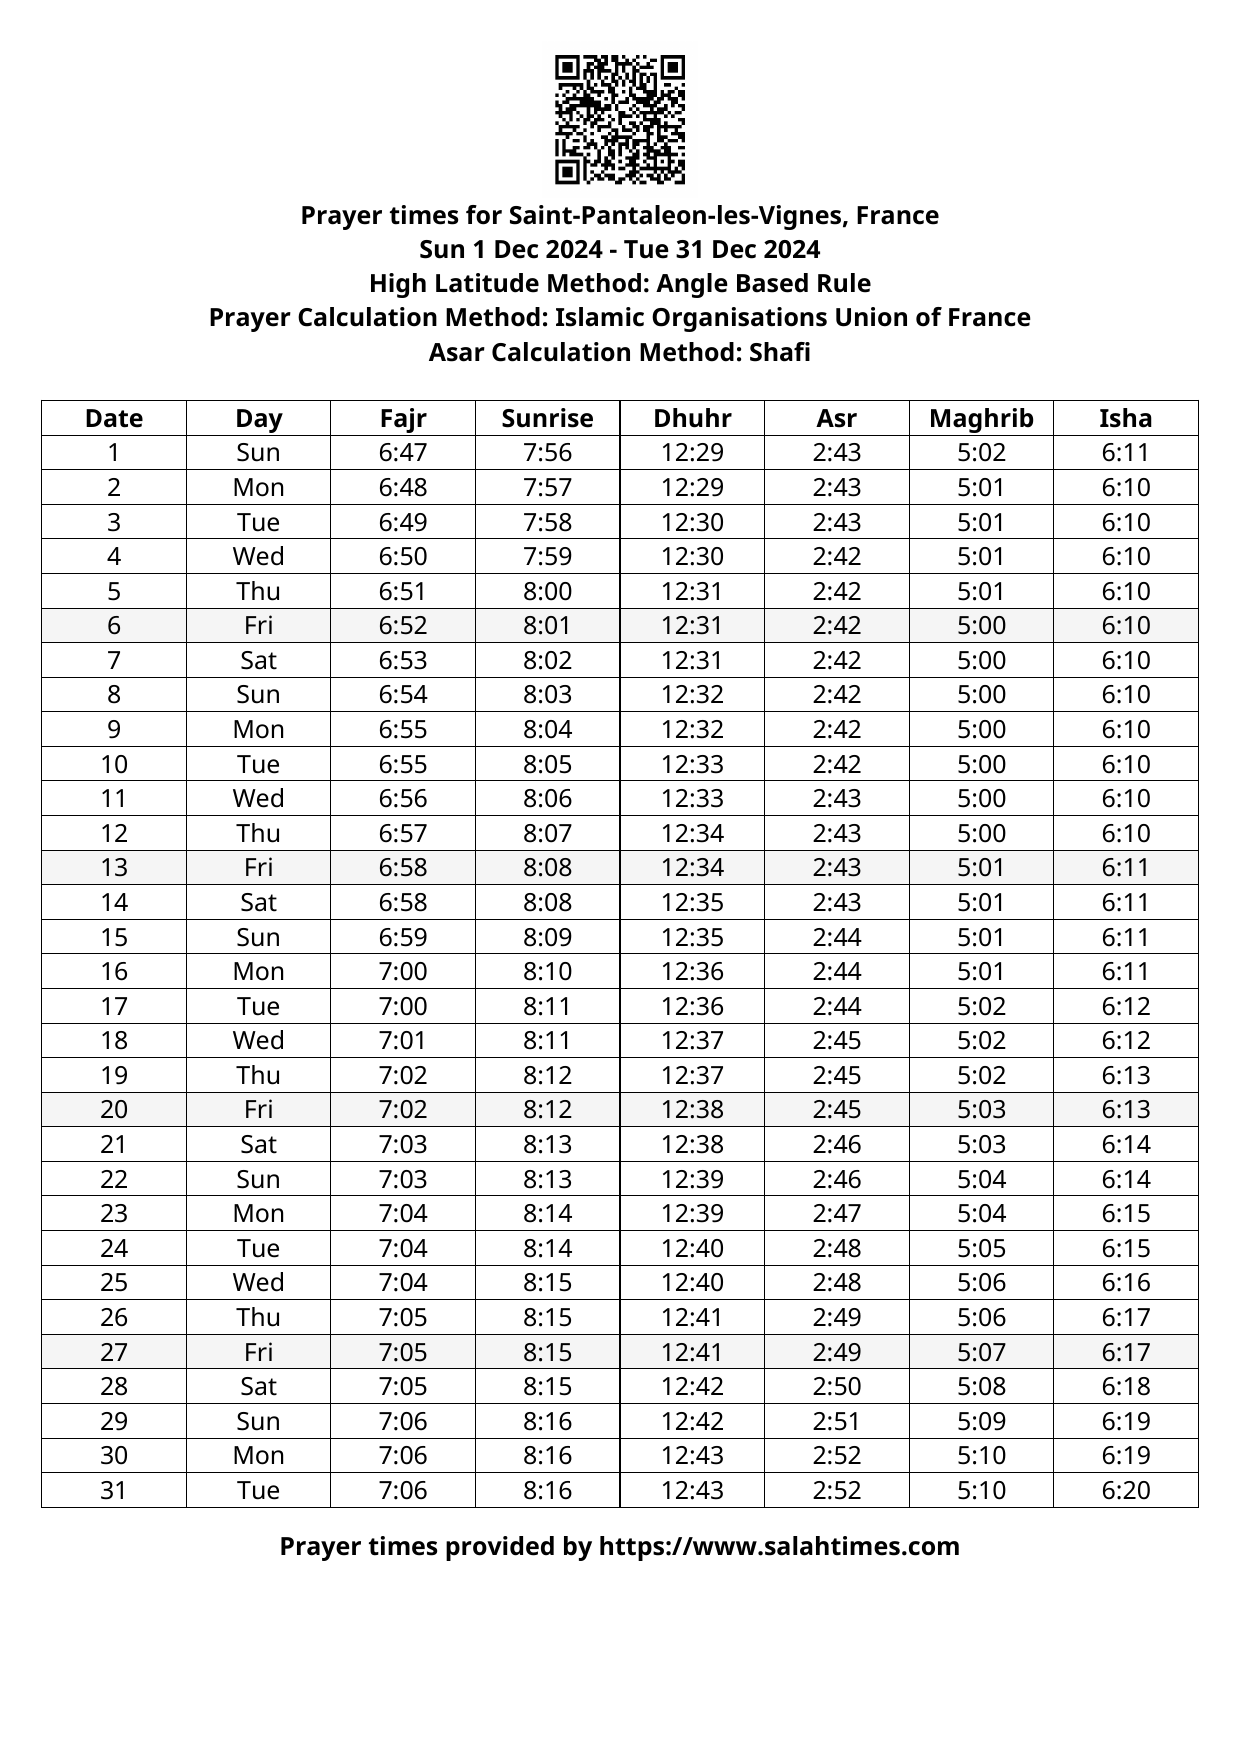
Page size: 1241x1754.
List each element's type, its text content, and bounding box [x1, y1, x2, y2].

table_cell 2:45 [765, 1058, 909, 1092]
table_cell 5:01 [910, 920, 1053, 953]
table_cell 27 [42, 1335, 186, 1368]
table_cell 2:45 [765, 1024, 909, 1057]
table_cell 6:15 [1054, 1231, 1198, 1264]
table_cell 17 [42, 989, 186, 1022]
table_cell 6:15 [1054, 1196, 1198, 1230]
table_header Sunrise [476, 401, 619, 434]
table_cell 25 [42, 1266, 186, 1299]
table_cell 2:43 [765, 436, 909, 469]
table_cell 2:46 [765, 1162, 909, 1195]
table_cell 8 [42, 678, 186, 711]
table_cell 6:13 [1054, 1058, 1198, 1092]
table_cell 6:10 [1054, 643, 1198, 677]
table_cell 5:01 [910, 851, 1053, 884]
table_cell Wed [187, 539, 330, 573]
table_cell 6:55 [331, 747, 475, 780]
table_cell 2:47 [765, 1196, 909, 1230]
table_cell 20 [42, 1093, 186, 1126]
table_cell 12:31 [621, 574, 764, 607]
table_cell 2:44 [765, 989, 909, 1022]
table_cell 2:48 [765, 1266, 909, 1299]
table_cell 5:01 [910, 885, 1053, 919]
text High Latitude Method: Angle Based Rule [42, 266, 1198, 300]
table_cell 12:37 [621, 1024, 764, 1057]
table_cell 6:12 [1054, 989, 1198, 1022]
picture [542, 41, 699, 198]
table_cell 6:10 [1054, 781, 1198, 815]
table_cell 8:04 [476, 712, 619, 746]
table_cell 12:42 [621, 1369, 764, 1403]
table_cell Thu [187, 574, 330, 607]
table_cell 6:53 [331, 643, 475, 677]
table_cell 6:20 [1054, 1473, 1198, 1507]
table_cell 5:06 [910, 1300, 1053, 1334]
table_cell 22 [42, 1162, 186, 1195]
table_cell Fri [187, 1335, 330, 1368]
table_cell Sun [187, 1404, 330, 1437]
table_cell 8:13 [476, 1127, 619, 1161]
table_cell Mon [187, 954, 330, 988]
table_cell 7:02 [331, 1058, 475, 1092]
table_cell 7:05 [331, 1335, 475, 1368]
table_cell 6:58 [331, 851, 475, 884]
table_cell 12:37 [621, 1058, 764, 1092]
table_cell 5:04 [910, 1162, 1053, 1195]
table_cell 5:02 [910, 436, 1053, 469]
table_header Fajr [331, 401, 475, 434]
table_cell 31 [42, 1473, 186, 1507]
table_cell 5:10 [910, 1473, 1053, 1507]
table_cell 8:08 [476, 885, 619, 919]
table_cell 5:00 [910, 747, 1053, 780]
table_cell 8:14 [476, 1196, 619, 1230]
table_cell 5:10 [910, 1439, 1053, 1472]
table_header Dhuhr [621, 401, 764, 434]
table_cell 7:06 [331, 1473, 475, 1507]
table_cell 12:32 [621, 712, 764, 746]
table_cell 5:03 [910, 1093, 1053, 1126]
table_cell 8:08 [476, 851, 619, 884]
table_cell 5:01 [910, 954, 1053, 988]
table_cell 6:17 [1054, 1300, 1198, 1334]
table_cell 6:10 [1054, 712, 1198, 746]
table_cell 6:58 [331, 885, 475, 919]
table_cell 6:16 [1054, 1266, 1198, 1299]
table_cell 8:06 [476, 781, 619, 815]
table_cell 6:47 [331, 436, 475, 469]
table_cell 6:10 [1054, 609, 1198, 642]
table_cell 8:12 [476, 1093, 619, 1126]
table_cell 12:42 [621, 1404, 764, 1437]
text Sun 1 Dec 2024 - Tue 31 Dec 2024 [42, 232, 1198, 266]
table_cell 12:33 [621, 747, 764, 780]
table_cell 12:41 [621, 1300, 764, 1334]
table_cell 6:50 [331, 539, 475, 573]
table_cell 19 [42, 1058, 186, 1092]
table_cell 6 [42, 609, 186, 642]
table_cell 2:42 [765, 609, 909, 642]
table_cell 6:59 [331, 920, 475, 953]
table_cell Fri [187, 851, 330, 884]
table_cell 12:34 [621, 851, 764, 884]
table_cell Fri [187, 609, 330, 642]
table_cell 12:33 [621, 781, 764, 815]
table_cell 5:01 [910, 505, 1053, 538]
table_cell Sun [187, 436, 330, 469]
table_cell 8:11 [476, 1024, 619, 1057]
table_cell Sun [187, 678, 330, 711]
table_cell 12:39 [621, 1162, 764, 1195]
table_cell 12:31 [621, 643, 764, 677]
table_cell Sat [187, 885, 330, 919]
table_cell 5:06 [910, 1266, 1053, 1299]
table_cell 6:54 [331, 678, 475, 711]
table_cell 7:56 [476, 436, 619, 469]
table_cell 2:45 [765, 1093, 909, 1126]
table_cell 6:11 [1054, 851, 1198, 884]
table_cell 30 [42, 1439, 186, 1472]
table_cell 12:43 [621, 1439, 764, 1472]
table_cell 5:09 [910, 1404, 1053, 1437]
table_cell 5:00 [910, 781, 1053, 815]
table_cell 5:07 [910, 1335, 1053, 1368]
table_cell 8:09 [476, 920, 619, 953]
table_cell 1 [42, 436, 186, 469]
table_cell 2:48 [765, 1231, 909, 1264]
table_cell 26 [42, 1300, 186, 1334]
table_cell 6:11 [1054, 954, 1198, 988]
table_cell 8:13 [476, 1162, 619, 1195]
table_cell Thu [187, 1300, 330, 1334]
table_cell 12:32 [621, 678, 764, 711]
table_cell 11 [42, 781, 186, 815]
table_cell 12:38 [621, 1093, 764, 1126]
table_cell 6:10 [1054, 678, 1198, 711]
table_cell 12:36 [621, 989, 764, 1022]
table_cell 5:03 [910, 1127, 1053, 1161]
table_cell 2:42 [765, 574, 909, 607]
text Prayer times provided by https://www.salahtimes.com [42, 1528, 1198, 1563]
table_cell 12:39 [621, 1196, 764, 1230]
table_cell 5:00 [910, 816, 1053, 849]
table_cell 12:43 [621, 1473, 764, 1507]
table_cell Tue [187, 1473, 330, 1507]
table_cell 24 [42, 1231, 186, 1264]
table_cell 12 [42, 816, 186, 849]
table_cell 5:00 [910, 609, 1053, 642]
table_cell 6:18 [1054, 1369, 1198, 1403]
table_cell 12:40 [621, 1231, 764, 1264]
table_cell 2:42 [765, 747, 909, 780]
table_cell 7:59 [476, 539, 619, 573]
table_cell 7:01 [331, 1024, 475, 1057]
table_cell 5:08 [910, 1369, 1053, 1403]
table_cell 10 [42, 747, 186, 780]
table_cell 7:06 [331, 1404, 475, 1437]
table_header Maghrib [910, 401, 1053, 434]
table_cell 2:42 [765, 712, 909, 746]
table_cell 2:42 [765, 643, 909, 677]
table_cell Wed [187, 781, 330, 815]
table_cell 12:35 [621, 885, 764, 919]
table_cell Mon [187, 712, 330, 746]
table_cell 7:00 [331, 989, 475, 1022]
table_cell 8:16 [476, 1473, 619, 1507]
table_cell Sat [187, 1127, 330, 1161]
table_cell 2:43 [765, 505, 909, 538]
table_cell 12:34 [621, 816, 764, 849]
table_cell 5:00 [910, 678, 1053, 711]
table_cell 7:58 [476, 505, 619, 538]
table_cell 14 [42, 885, 186, 919]
table_cell 12:30 [621, 505, 764, 538]
table_cell 6:10 [1054, 816, 1198, 849]
table_cell 6:49 [331, 505, 475, 538]
table_cell 5:00 [910, 643, 1053, 677]
table_cell 29 [42, 1404, 186, 1437]
table_cell 6:48 [331, 470, 475, 504]
table_cell 8:03 [476, 678, 619, 711]
table_cell 6:55 [331, 712, 475, 746]
text Asar Calculation Method: Shafi [42, 334, 1198, 368]
table_cell 8:11 [476, 989, 619, 1022]
table_cell 8:05 [476, 747, 619, 780]
table_cell 6:19 [1054, 1404, 1198, 1437]
table_cell 6:10 [1054, 505, 1198, 538]
table_cell 5:01 [910, 470, 1053, 504]
table_cell 9 [42, 712, 186, 746]
table_cell 7:03 [331, 1162, 475, 1195]
table_cell 8:15 [476, 1300, 619, 1334]
table_cell 4 [42, 539, 186, 573]
table_cell 16 [42, 954, 186, 988]
table_cell Sat [187, 643, 330, 677]
table_cell 6:19 [1054, 1439, 1198, 1472]
table_cell Sat [187, 1369, 330, 1403]
text Prayer Calculation Method: Islamic Organisations Union of France [42, 300, 1198, 334]
table_cell Tue [187, 505, 330, 538]
table_cell 5 [42, 574, 186, 607]
table_cell 7:05 [331, 1369, 475, 1403]
table_cell 6:12 [1054, 1024, 1198, 1057]
table_cell 2:44 [765, 920, 909, 953]
table_cell 8:12 [476, 1058, 619, 1092]
table_cell 5:05 [910, 1231, 1053, 1264]
table_cell 2:49 [765, 1335, 909, 1368]
table_cell 6:11 [1054, 920, 1198, 953]
table_cell 2:50 [765, 1369, 909, 1403]
table_header Day [187, 401, 330, 434]
table_header Asr [765, 401, 909, 434]
table_cell 5:04 [910, 1196, 1053, 1230]
table_cell 5:02 [910, 1058, 1053, 1092]
table_cell 6:13 [1054, 1093, 1198, 1126]
table_cell 7:02 [331, 1093, 475, 1126]
text Prayer times for Saint-Pantaleon-les-Vignes, France [42, 198, 1198, 232]
table_cell 2:42 [765, 539, 909, 573]
table_cell 6:11 [1054, 436, 1198, 469]
table_cell 12:29 [621, 436, 764, 469]
table_cell 5:02 [910, 989, 1053, 1022]
table_cell 6:56 [331, 781, 475, 815]
table_cell 6:10 [1054, 470, 1198, 504]
table_cell 7:03 [331, 1127, 475, 1161]
table_cell Tue [187, 989, 330, 1022]
table_cell Thu [187, 816, 330, 849]
table_cell Mon [187, 1196, 330, 1230]
table_cell Tue [187, 747, 330, 780]
table_cell 8:02 [476, 643, 619, 677]
table_header Isha [1054, 401, 1198, 434]
table_cell 8:07 [476, 816, 619, 849]
table_cell Wed [187, 1024, 330, 1057]
table_cell 5:01 [910, 574, 1053, 607]
table_cell Thu [187, 1058, 330, 1092]
table_cell 5:00 [910, 712, 1053, 746]
table_cell 8:15 [476, 1369, 619, 1403]
table_cell 8:10 [476, 954, 619, 988]
table_cell 6:17 [1054, 1335, 1198, 1368]
table_cell 3 [42, 505, 186, 538]
table_cell Fri [187, 1093, 330, 1126]
table_cell 8:16 [476, 1439, 619, 1472]
table_cell 6:10 [1054, 747, 1198, 780]
table_cell 7:05 [331, 1300, 475, 1334]
table_cell 6:14 [1054, 1127, 1198, 1161]
table_cell Tue [187, 1231, 330, 1264]
table_cell Wed [187, 1266, 330, 1299]
table_cell 12:40 [621, 1266, 764, 1299]
table_cell 28 [42, 1369, 186, 1403]
table_cell 7 [42, 643, 186, 677]
table_cell 8:15 [476, 1266, 619, 1299]
table_cell 2:42 [765, 678, 909, 711]
table_cell 8:15 [476, 1335, 619, 1368]
table_cell 12:35 [621, 920, 764, 953]
table_cell 2:49 [765, 1300, 909, 1334]
table_cell 2 [42, 470, 186, 504]
table_cell Sun [187, 920, 330, 953]
table_cell 6:10 [1054, 539, 1198, 573]
table_cell 12:38 [621, 1127, 764, 1161]
table_cell 2:43 [765, 851, 909, 884]
table_header Date [42, 401, 186, 434]
table_cell 8:00 [476, 574, 619, 607]
table_cell 2:44 [765, 954, 909, 988]
table_cell 5:01 [910, 539, 1053, 573]
table_cell 6:10 [1054, 574, 1198, 607]
table_cell 2:43 [765, 816, 909, 849]
table_cell 2:46 [765, 1127, 909, 1161]
table_cell 15 [42, 920, 186, 953]
table_cell 2:43 [765, 885, 909, 919]
table_cell 6:51 [331, 574, 475, 607]
table_cell 18 [42, 1024, 186, 1057]
table_cell Mon [187, 470, 330, 504]
table_cell 7:57 [476, 470, 619, 504]
table_cell 7:00 [331, 954, 475, 988]
table_cell 8:01 [476, 609, 619, 642]
table_cell 12:36 [621, 954, 764, 988]
table_cell 8:14 [476, 1231, 619, 1264]
table_cell 2:43 [765, 470, 909, 504]
table_cell 23 [42, 1196, 186, 1230]
table_cell Sun [187, 1162, 330, 1195]
table_cell 12:41 [621, 1335, 764, 1368]
table_cell 7:04 [331, 1196, 475, 1230]
table_cell 8:16 [476, 1404, 619, 1437]
table_cell 2:43 [765, 781, 909, 815]
table_cell 2:52 [765, 1473, 909, 1507]
table_cell 21 [42, 1127, 186, 1161]
table_cell 6:14 [1054, 1162, 1198, 1195]
table_cell 2:52 [765, 1439, 909, 1472]
table_cell 6:11 [1054, 885, 1198, 919]
table_cell 6:57 [331, 816, 475, 849]
table_cell 13 [42, 851, 186, 884]
table_cell 5:02 [910, 1024, 1053, 1057]
table_cell 7:04 [331, 1266, 475, 1299]
table_cell 7:06 [331, 1439, 475, 1472]
table_cell 12:30 [621, 539, 764, 573]
table_cell 12:31 [621, 609, 764, 642]
table_cell 6:52 [331, 609, 475, 642]
table_cell Mon [187, 1439, 330, 1472]
table_cell 2:51 [765, 1404, 909, 1437]
table_cell 7:04 [331, 1231, 475, 1264]
table_cell 12:29 [621, 470, 764, 504]
